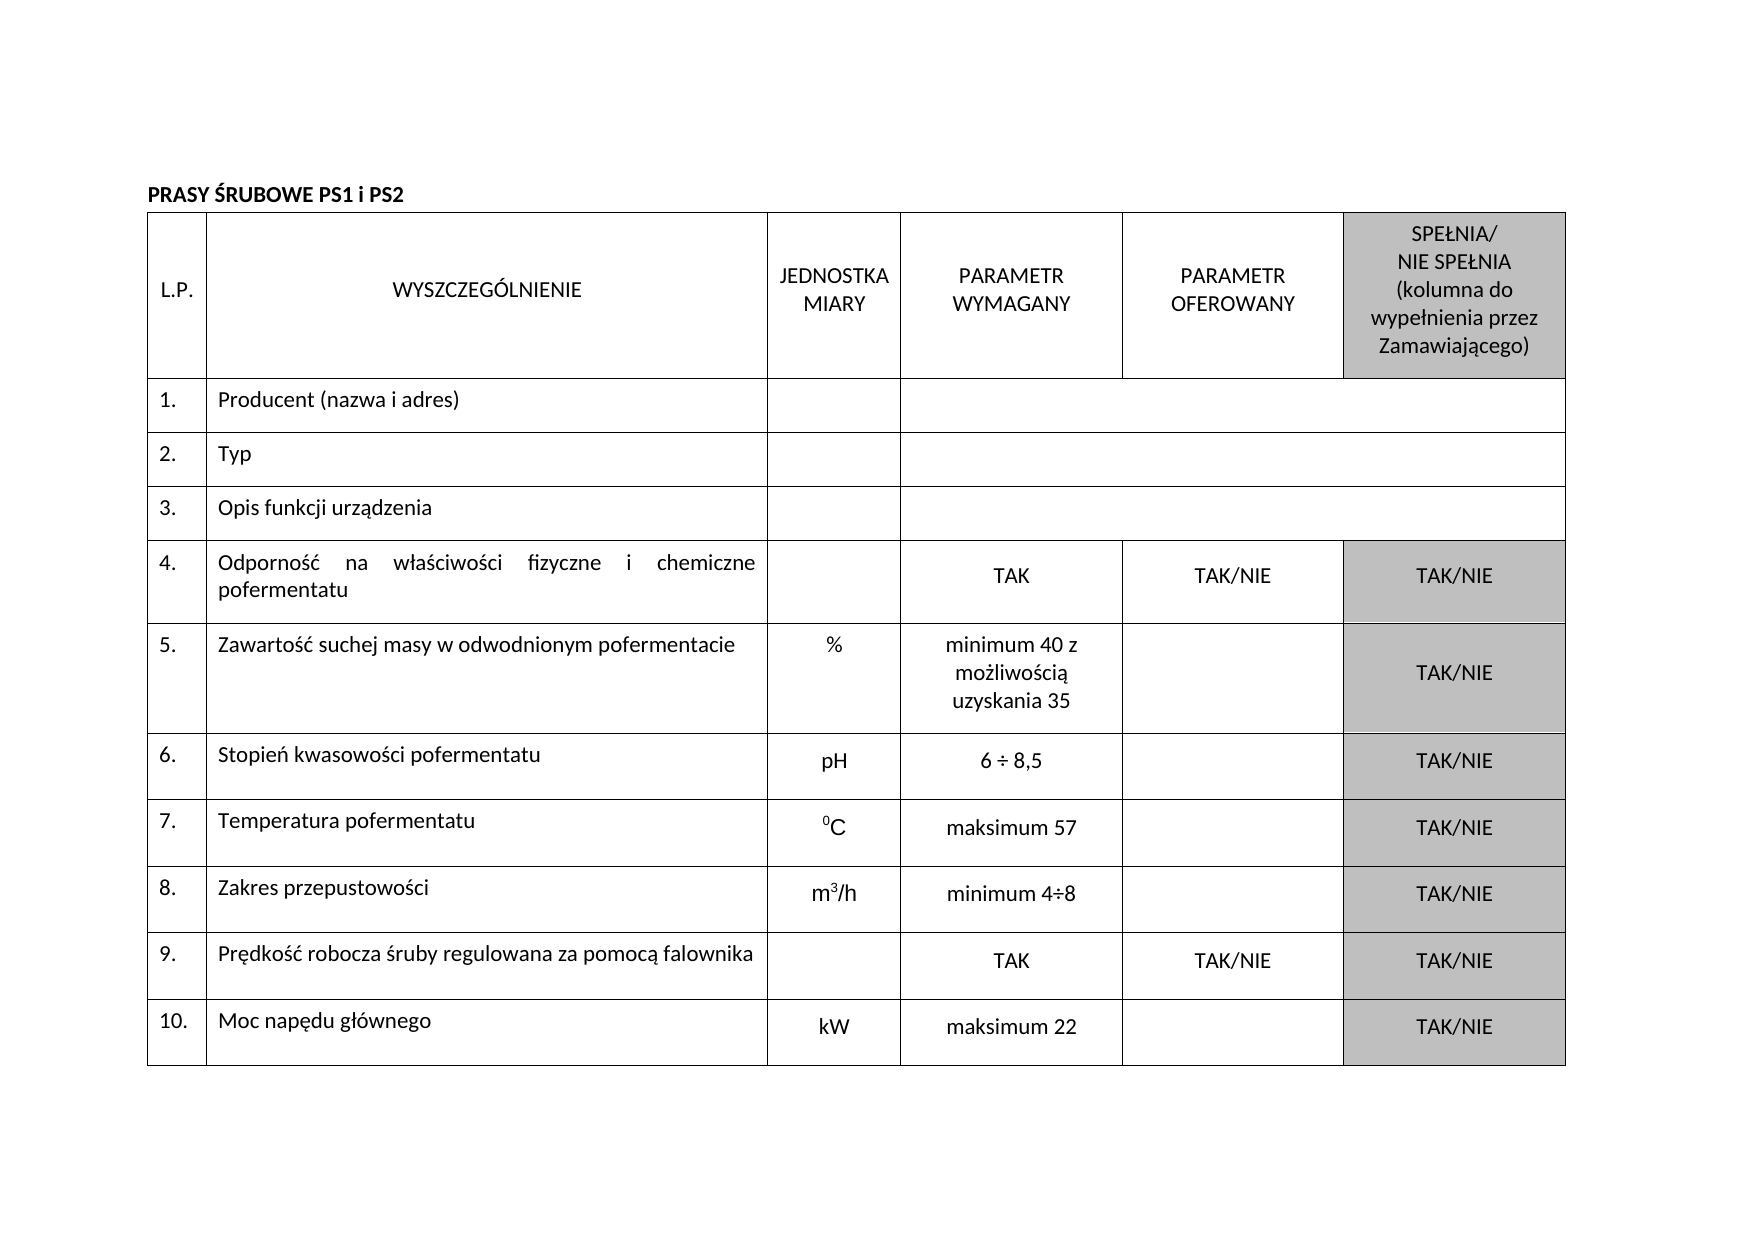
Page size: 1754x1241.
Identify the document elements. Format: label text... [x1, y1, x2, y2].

table_cell TAK [901, 933, 1122, 999]
table_header L.P. [148, 213, 206, 378]
table_cell [901, 433, 1565, 486]
table_cell maksimum 22 [901, 1000, 1122, 1065]
table_cell minimum 4÷8 [901, 867, 1122, 932]
table_cell [148, 433, 206, 486]
table_cell Producent (nazwa i adres) [207, 379, 767, 432]
table_cell [148, 867, 206, 932]
table_cell [768, 379, 900, 432]
table_cell maksimum 57 [901, 800, 1122, 866]
table_cell [768, 433, 900, 486]
table_cell TAK [901, 541, 1122, 622]
table_header WYSZCZEGÓLNIENIE [207, 213, 767, 378]
table_cell [1123, 734, 1343, 799]
table_cell Prędkość robocza śruby regulowana za pomocą falownika [207, 933, 767, 999]
table_cell [1123, 867, 1343, 932]
table_cell Odporność na właściwości fizyczne i chemiczne pofermentatu [207, 541, 767, 622]
table_cell [1123, 1000, 1343, 1065]
table_cell % [768, 624, 900, 732]
table_header PARAMETR WYMAGANY [901, 213, 1122, 378]
table_cell Zakres przepustowości [207, 867, 767, 932]
table_cell Zawartość suchej masy w odwodnionym pofermentacie [207, 624, 767, 732]
table_cell TAK/NIE [1344, 734, 1565, 799]
table_cell [148, 933, 206, 999]
table_cell [768, 487, 900, 540]
table_cell 6 ÷ 8,5 [901, 734, 1122, 799]
table_cell Moc napędu głównego [207, 1000, 767, 1065]
table_cell [148, 379, 206, 432]
table_cell [1123, 624, 1343, 732]
table_cell TAK/NIE [1123, 541, 1343, 622]
table_cell TAK/NIE [1344, 624, 1565, 732]
table_cell minimum 40 z możliwością uzyskania 35 [901, 624, 1122, 732]
table_cell Stopień kwasowości pofermentatu [207, 734, 767, 799]
table_cell Opis funkcji urządzenia [207, 487, 767, 540]
table_cell Temperatura pofermentatu [207, 800, 767, 866]
table_cell [901, 487, 1565, 540]
table_cell [768, 541, 900, 622]
table_cell TAK/NIE [1344, 933, 1565, 999]
table_cell TAK/NIE [1344, 800, 1565, 866]
table_cell TAK/NIE [1123, 933, 1343, 999]
table_cell [148, 487, 206, 540]
table_header SPEŁNIA/ NIE SPEŁNIA (kolumna do wypełnienia przez Zamawiającego) [1344, 213, 1565, 378]
table_cell [148, 734, 206, 799]
table_cell [148, 541, 206, 622]
table_cell [768, 933, 900, 999]
table_cell TAK/NIE [1344, 867, 1565, 932]
text PRASY ŚRUBOWE PS1 i PS2 [148, 180, 1606, 208]
table_header JEDNOSTKA MIARY [768, 213, 900, 378]
table_cell TAK/NIE [1344, 541, 1565, 622]
table_header PARAMETR OFEROWANY [1123, 213, 1343, 378]
table_cell Typ [207, 433, 767, 486]
table_cell [148, 1000, 206, 1065]
table_cell [148, 624, 206, 732]
table_cell [901, 379, 1565, 432]
table_cell TAK/NIE [1344, 1000, 1565, 1065]
table_cell kW [768, 1000, 900, 1065]
table_cell [1123, 800, 1343, 866]
table_cell [148, 800, 206, 866]
table_cell 0C [768, 800, 900, 866]
table_cell pH [768, 734, 900, 799]
table_cell m3/h [768, 867, 900, 932]
